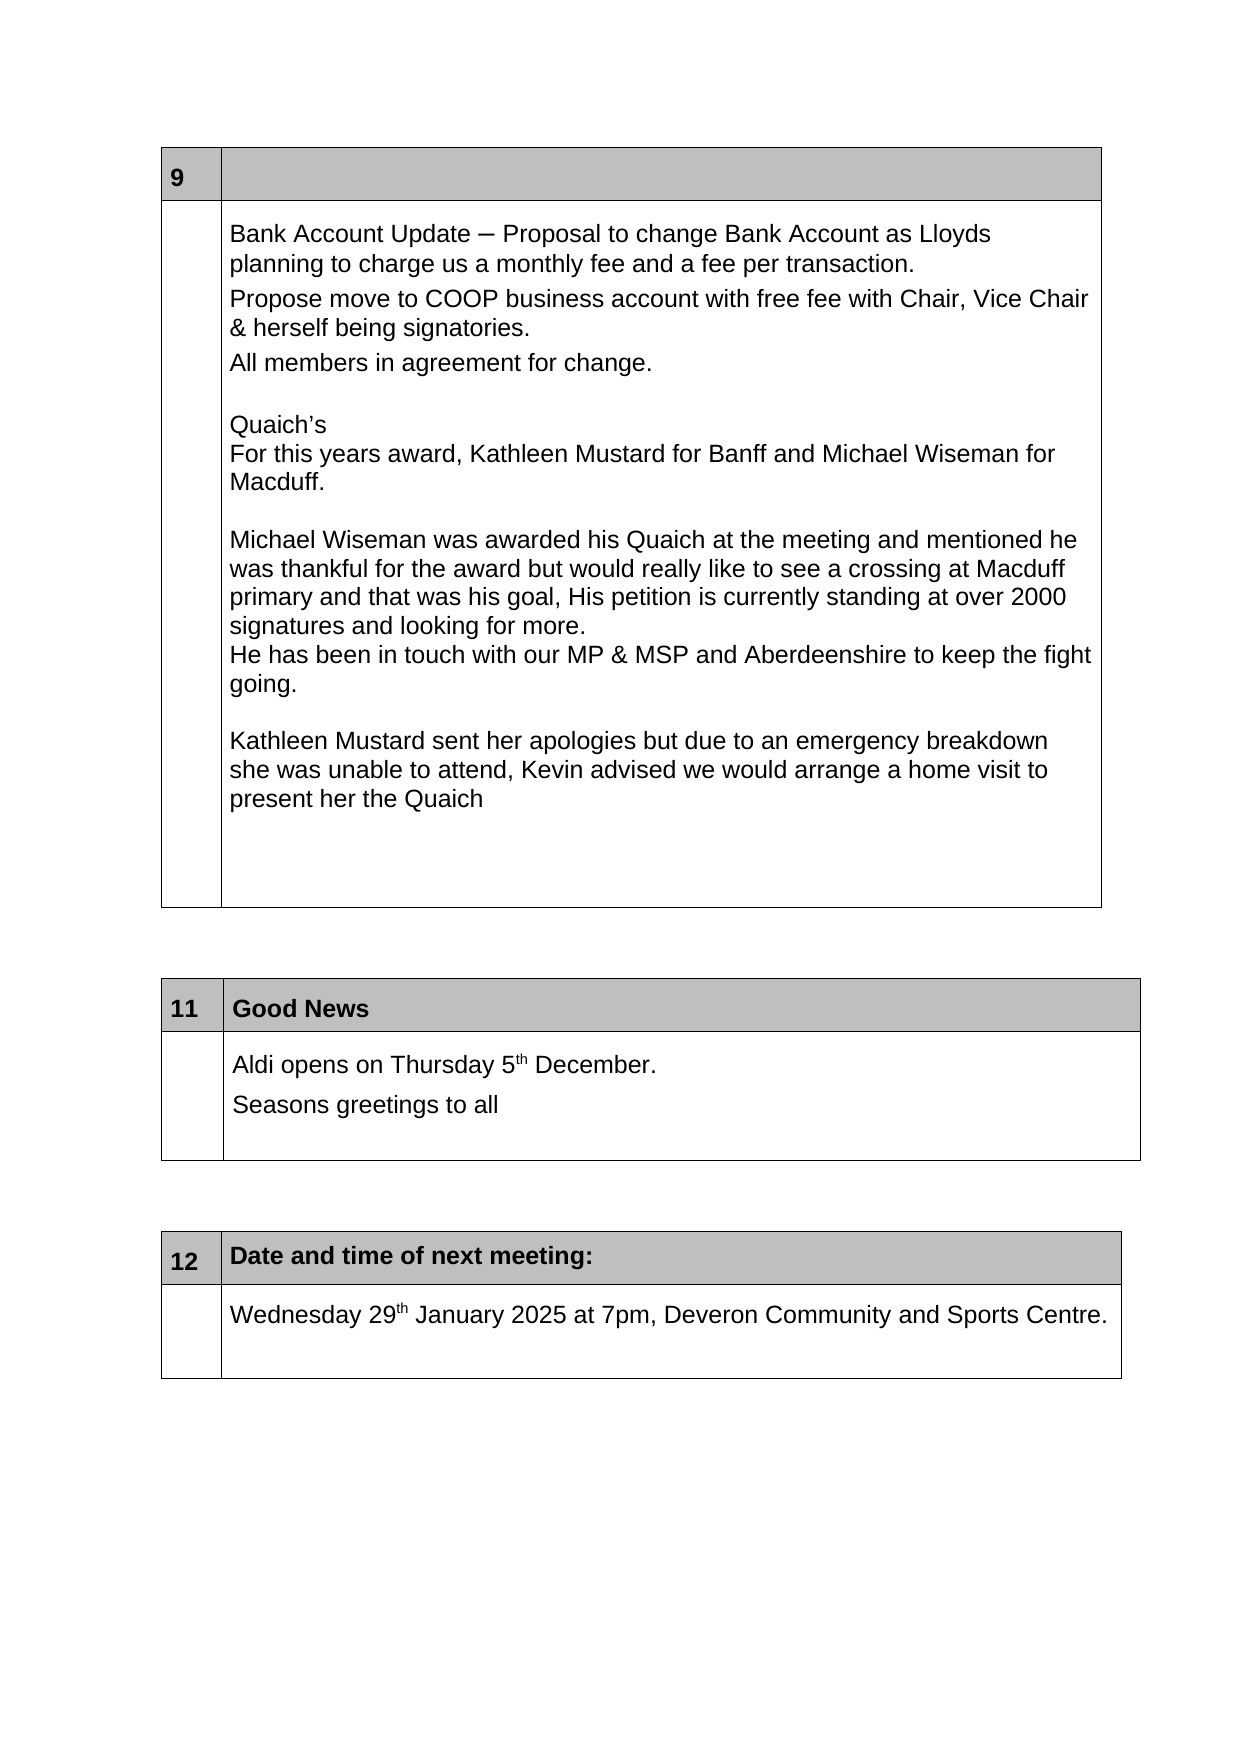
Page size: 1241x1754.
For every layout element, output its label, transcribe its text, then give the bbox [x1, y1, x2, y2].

table_cell Wednesday 29th January 2025 at 7pm, Deveron Community and Sports Centre. [222, 1285, 1121, 1378]
table_cell [162, 201, 221, 907]
table_header Good News [224, 979, 1140, 1031]
table_header 12 [162, 1232, 221, 1284]
table_cell Bank Account Update – Proposal to change Bank Account as Lloyds planning to charge us a monthly fee and a fee per transaction. Propose move to COOP business account with free fee with Chair, Vice Chair & herself being signatories. All members in agreement for change. Quaich’s For this years award, Kathleen Mustard for Banff and Michael Wiseman for Macduff. Michael Wiseman was awarded his Quaich at the meeting and mentioned he was thankful for the award but would really like to see a crossing at Macduff primary and that was his goal, His petition is currently standing at over 2000 signatures and looking for more. He has been in touch with our MP & MSP and Aberdeenshire to keep the fight going. Kathleen Mustard sent her apologies but due to an emergency breakdown she was unable to attend, Kevin advised we would arrange a home visit to present her the Quaich [222, 201, 1101, 907]
table_cell [162, 1285, 221, 1378]
table_header Date and time of next meeting: [222, 1232, 1121, 1284]
table_header 11 [162, 979, 223, 1031]
table_header 9 [162, 148, 221, 200]
table_cell Aldi opens on Thursday 5th December. Seasons greetings to all [224, 1032, 1140, 1160]
table_header [222, 148, 1101, 200]
table_cell [162, 1032, 223, 1160]
